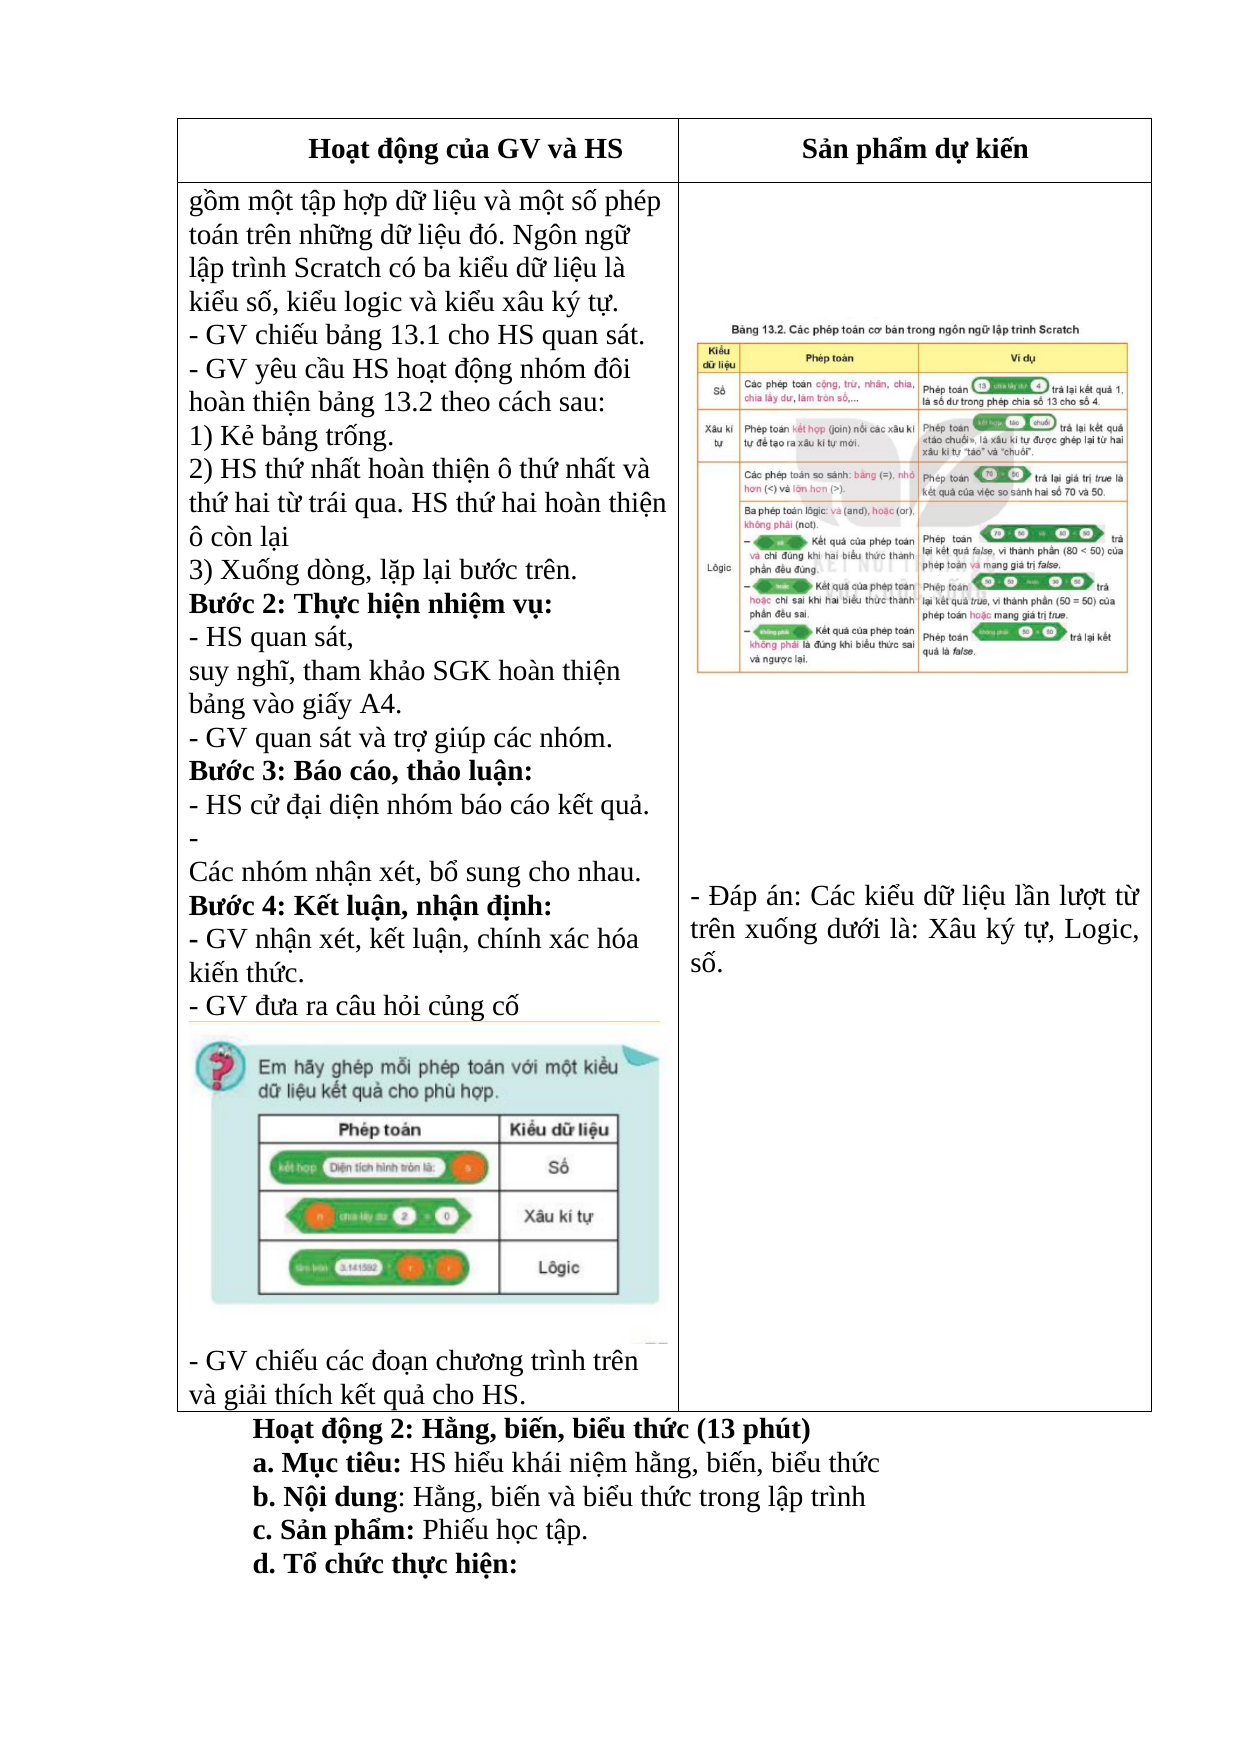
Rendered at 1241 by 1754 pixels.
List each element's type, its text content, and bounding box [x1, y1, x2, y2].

picture [188, 1021, 668, 1344]
text b. Nội dung: Hằng, biến và biểu thức trong lập trình [177, 1479, 1152, 1512]
table_header Sản phẩm dự kiến [679, 119, 1151, 182]
text a. Mục tiêu: HS hiểu khái niệm hằng, biến, biểu thức [177, 1445, 1152, 1479]
picture [690, 317, 1141, 677]
table_header Hoạt động của GV và HS [178, 119, 678, 182]
text c. Sản phẩm: Phiếu học tập. [177, 1512, 1152, 1546]
text d. Tổ chức thực hiện: [177, 1546, 1152, 1579]
text Hoạt động 2: Hằng, biến, biểu thức (13 phút) [177, 1412, 1152, 1445]
